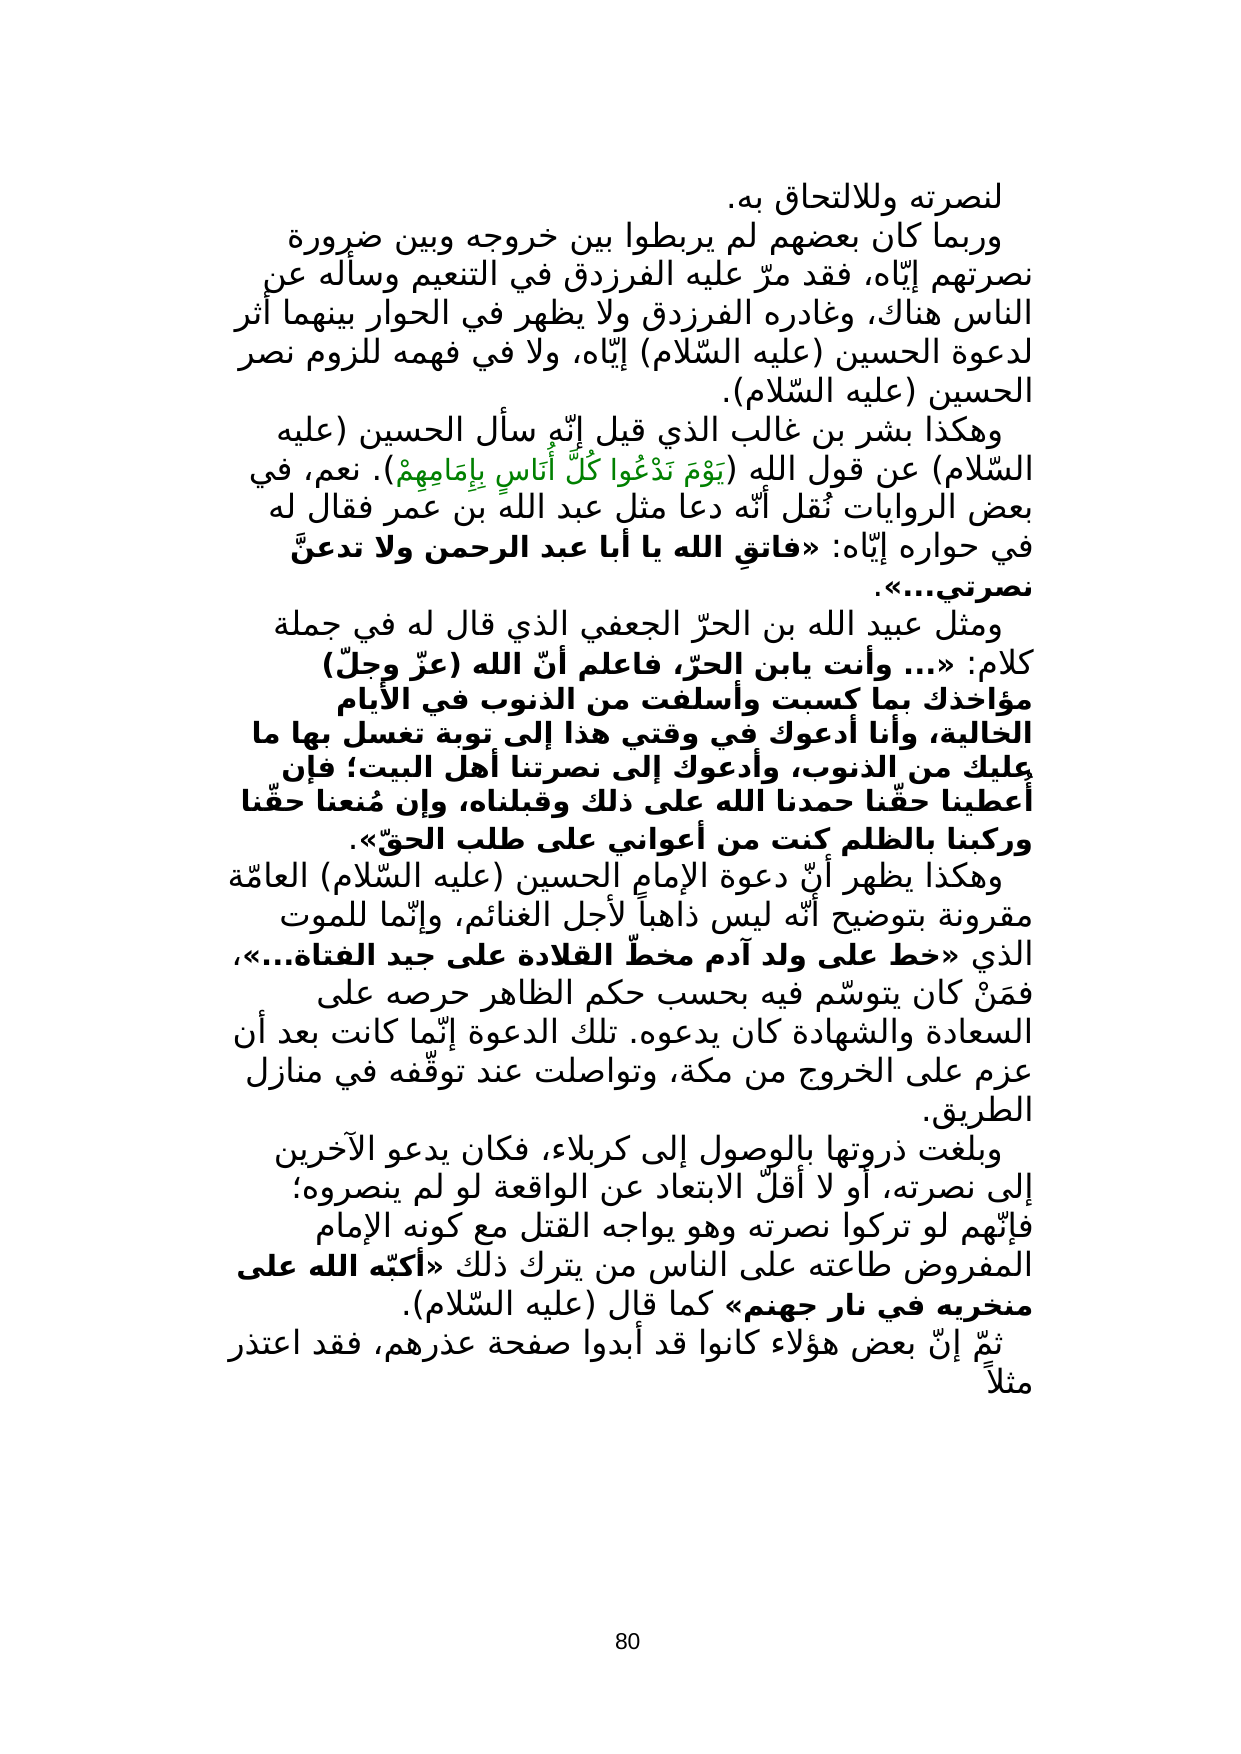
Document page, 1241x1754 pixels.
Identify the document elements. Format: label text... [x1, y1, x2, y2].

text ثمّ إنّ بعض هؤلاء كانوا قد أبدوا صفحة عذرهم، فقد اعتذر مثلاً [222, 1323, 1033, 1401]
text وبلغت ذروتها بالوصول إلى كربلاء، فكان يدعو الآخرين إلى نصرته، أو لا أقلّ الابتعاد عن الواقعة لو لم ينصروه؛ فإنّهم لو تركوا نصرته وهو يواجه القتل مع كونه الإمام المفروض طاعته على الناس من يترك ذلك «أكبّه الله على منخريه في نار جهنم» كما قال (عليه السّلام). [222, 1129, 1033, 1323]
text وهكذا بشر بن غالب الذي قيل إنّه سأل الحسين (عليه السّلام) عن قول الله (يَوْمَ نَدْعُوا كُلَّ أُنَاسٍ بِإِمَامِهِمْ). نعم، في بعض الروايات نُقل أنّه دعا مثل عبد الله بن عمر فقال له في حواره إيّاه: «فاتقِ الله يا أبا عبد الرحمن ولا تدعنَّ نصرتي...». [222, 410, 1033, 604]
text لنصرته وللالتحاق به. [222, 177, 1033, 216]
text وربما كان بعضهم لم يربطوا بين خروجه وبين ضرورة نصرتهم إيّاه، فقد مرّ عليه الفرزدق في التنعيم وسأله عن الناس هناك، وغادره الفرزدق ولا يظهر في الحوار بينهما أثر لدعوة الحسين (عليه السّلام) إيّاه، ولا في فهمه للزوم نصر الحسين (عليه السّلام). [222, 216, 1033, 410]
text ومثل عبيد الله بن الحرّ الجعفي الذي قال له في جملة كلام: «... وأنت يابن الحرّ، فاعلم أنّ الله (عزّ وجلّ) مؤاخذك بما كسبت وأسلفت من الذنوب في الأيام الخالية، وأنا أدعوك في وقتي هذا إلى توبة تغسل بها ما عليك من الذنوب، وأدعوك إلى نصرتنا أهل البيت؛ فإن أُعطينا حقّنا حمدنا الله على ذلك وقبلناه، وإن مُنعنا حقّنا وركبنا بالظلم كنت من أعواني على طلب الحقّ». [222, 604, 1033, 857]
text وهكذا يظهر أنّ دعوة الإمام الحسين (عليه السّلام) العامّة مقرونة بتوضيح أنّه ليس ذاهباً لأجل الغنائم، وإنّما للموت الذي «خط على ولد آدم مخطّ القلادة على جيد الفتاة...»، فمَنْ كان يتوسّم فيه بحسب حكم الظاهر حرصه على السعادة والشهادة كان يدعوه. تلك الدعوة إنّما كانت بعد أن عزم على الخروج من مكة، وتواصلت عند توقّفه في منازل الطريق. [222, 857, 1033, 1129]
